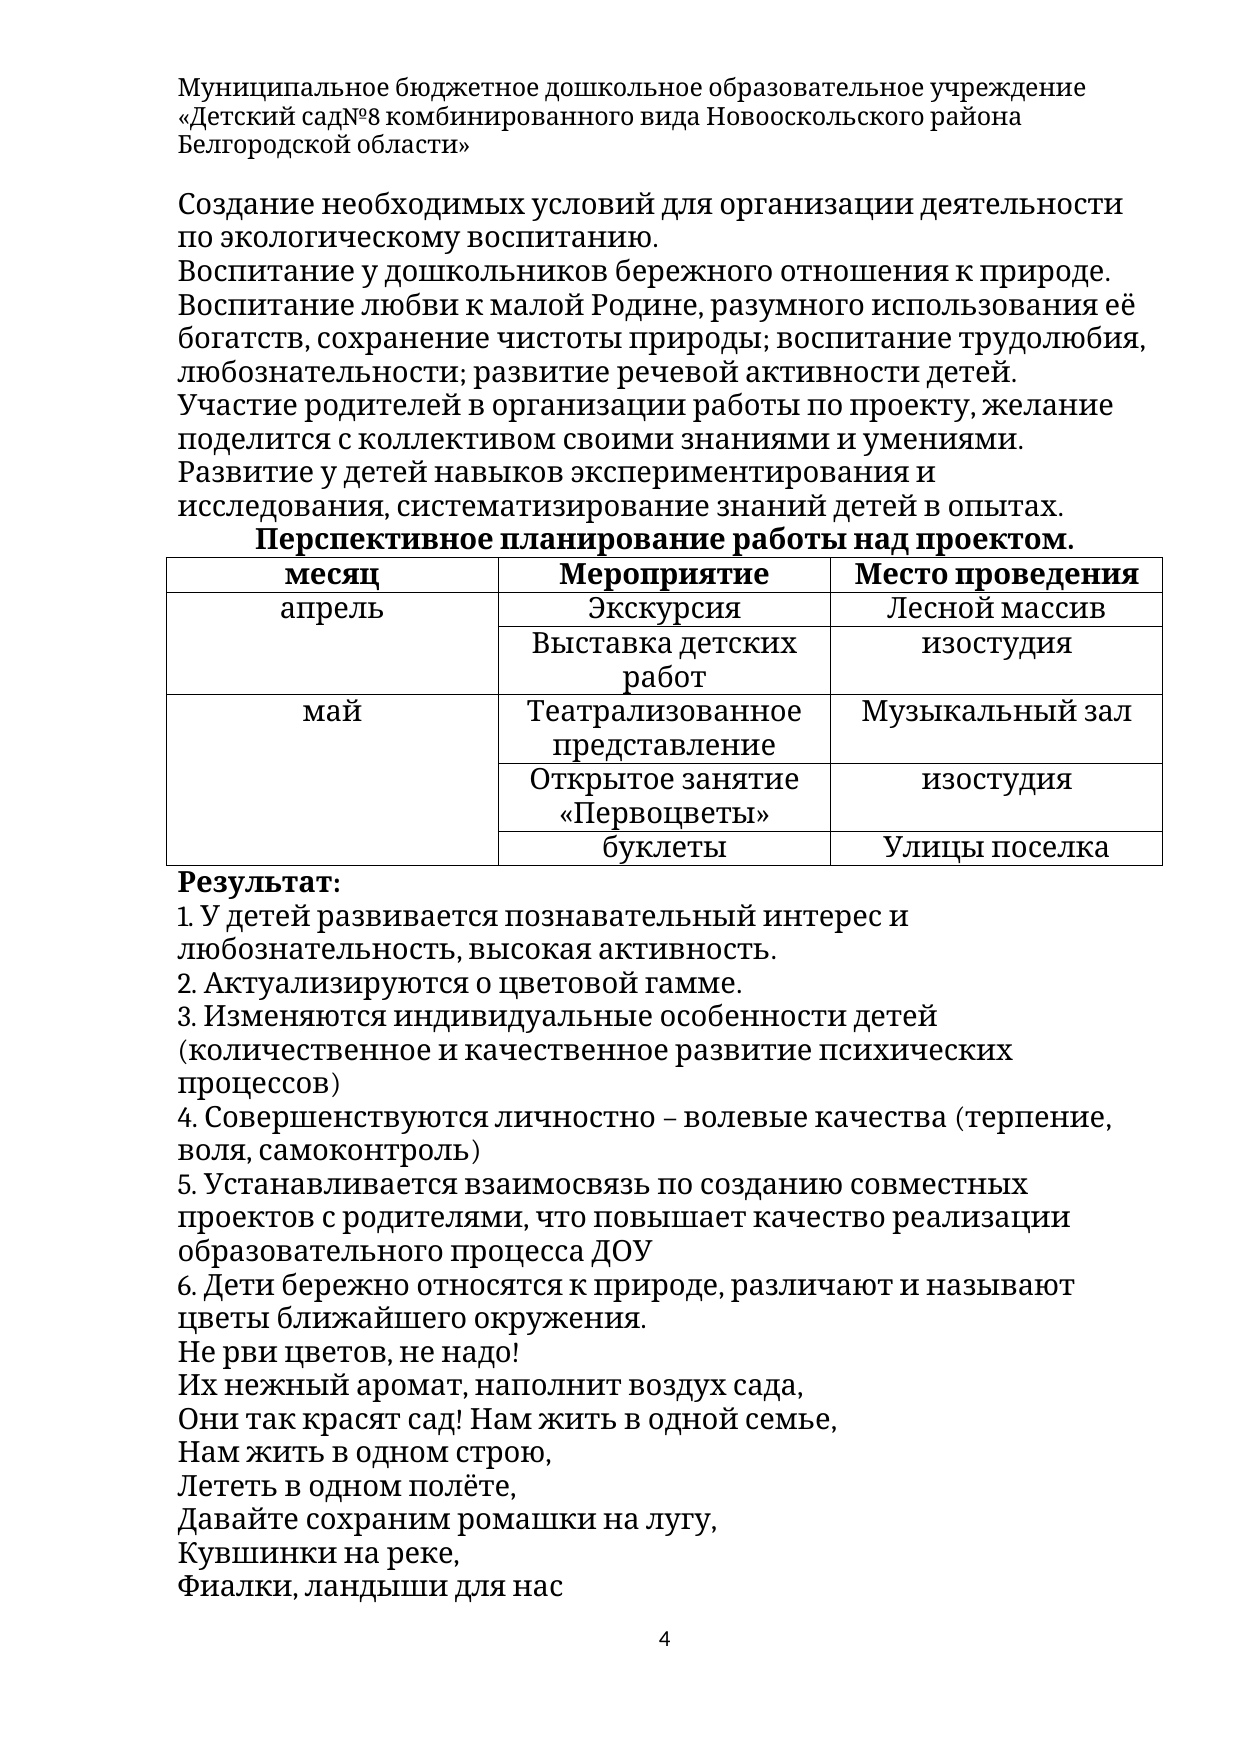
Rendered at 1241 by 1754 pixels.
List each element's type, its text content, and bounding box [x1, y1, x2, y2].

text 5. Устанавливается взаимосвязь по созданию совместных проектов с родителями, что повышает качество реализации образовательного процесса ДОУ [177, 1168, 1152, 1269]
text Не рви цветов, не надо! [177, 1336, 1152, 1369]
text Развитие у детей навыков экспериментирования и исследования, систематизирование знаний детей в опытах. [177, 456, 1152, 523]
text Создание необходимых условий для организации деятельности по экологическому воспитанию. [177, 188, 1152, 255]
text 3. Изменяются индивидуальные особенности детей (количественное и качественное развитие психических процессов) [177, 1000, 1152, 1101]
text 6. Дети бережно относятся к природе, различают и называют цветы ближайшего окружения. [177, 1269, 1152, 1336]
table_header Место проведения [831, 558, 1162, 592]
text Воспитание у дошкольников бережного отношения к природе. [177, 255, 1152, 289]
table_cell Лесной массив [831, 593, 1162, 626]
text Лететь в одном полёте, [177, 1470, 1152, 1503]
text Результат: [177, 866, 1152, 900]
text Фиалки, ландыши для нас [177, 1571, 1152, 1604]
table_cell май [167, 695, 498, 865]
text Давайте сохраним ромашки на лугу, [177, 1503, 1152, 1537]
text Участие родителей в организации работы по проекту, желание поделится с коллективом своими знаниями и умениями. [177, 389, 1152, 456]
text 2. Актуализируются о цветовой гамме. [177, 967, 1152, 1000]
table_cell апрель [167, 593, 498, 694]
table_cell Театрализованное представление [499, 695, 830, 762]
text Они так красят сад! Нам жить в одной семье, [177, 1403, 1152, 1436]
table_cell Музыкальный зал [831, 695, 1162, 762]
text Нам жить в одном строю, [177, 1436, 1152, 1470]
table_cell Экскурсия [499, 593, 830, 626]
table_cell буклеты [499, 832, 830, 865]
table_cell Открытое занятие «Первоцветы» [499, 764, 830, 831]
table_cell изостудия [831, 627, 1162, 694]
text Воспитание любви к малой Родине, разумного использования её богатств, сохранение чистоты природы; воспитание трудолюбия, любознательности; развитие речевой активности детей. [177, 289, 1152, 389]
table_cell Улицы поселка [831, 832, 1162, 865]
text Кувшинки на реке, [177, 1537, 1152, 1571]
table_cell изостудия [831, 764, 1162, 831]
table_cell Выставка детских работ [499, 627, 830, 694]
table_header Мероприятие [499, 558, 830, 592]
text Их нежный аромат, наполнит воздух сада, [177, 1369, 1152, 1403]
text Перспективное планирование работы над проектом. [177, 523, 1152, 557]
table_header месяц [167, 558, 498, 592]
text 1. У детей развивается познавательный интерес и любознательность, высокая активность. [177, 900, 1152, 967]
text 4. Совершенствуются личностно – волевые качества (терпение, воля, самоконтроль) [177, 1101, 1152, 1168]
